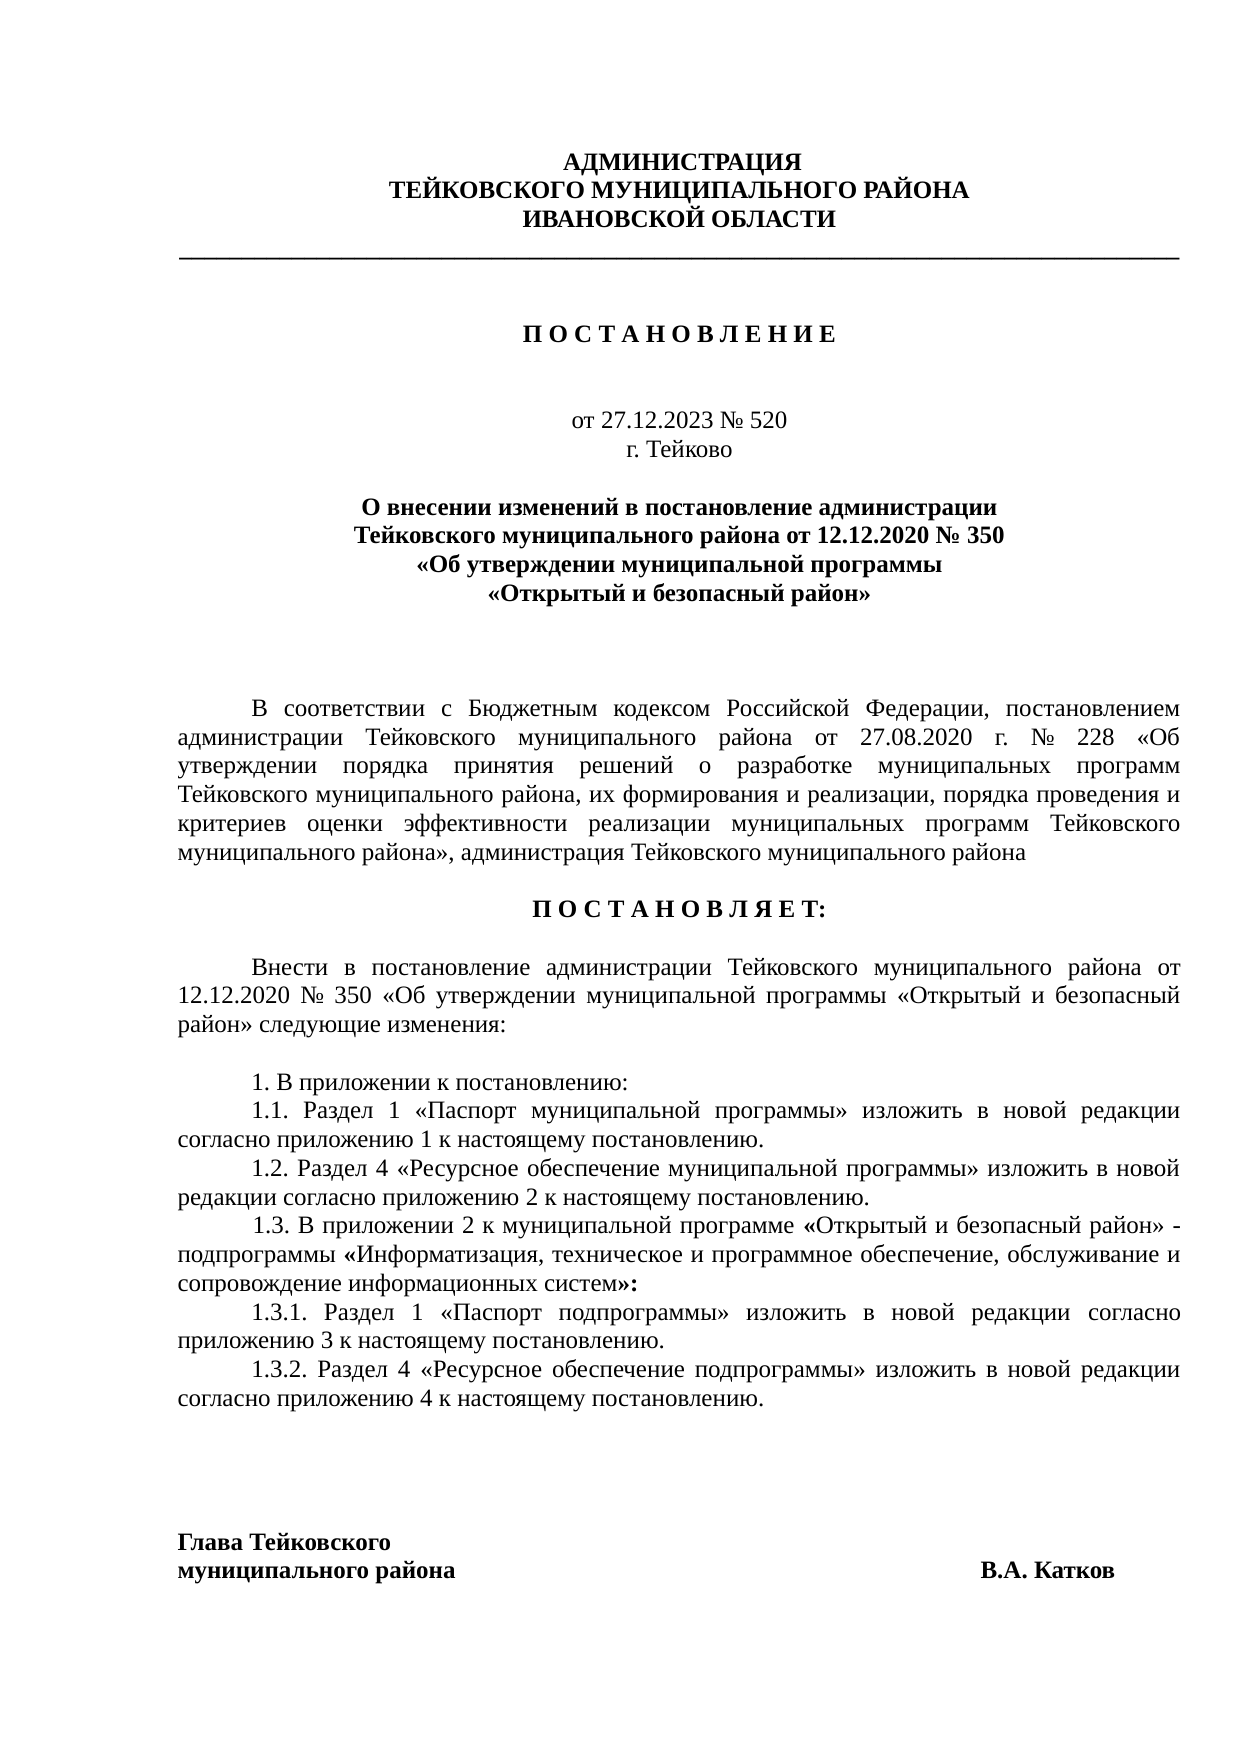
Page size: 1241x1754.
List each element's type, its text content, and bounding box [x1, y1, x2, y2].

text Глава Тейковского [177, 1527, 1181, 1556]
text ТЕЙКОВСКОГО МУНИЦИПАЛЬНОГО РАЙОНА [177, 176, 1181, 204]
text О внесении изменений в постановление администрации [177, 492, 1181, 521]
text АДМИНИСТРАЦИЯ [177, 147, 1181, 176]
text В соответствии с Бюджетным кодексом Российской Федерации, постановлением администрации Тейковского муниципального района от 27.08.2020 г. № 228 «Об утверждении порядка принятия решений о разработке муниципальных программ Тейковского муниципального района, их формирования и реализации, порядка проведения и критериев оценки эффективности реализации муниципальных программ Тейковского муниципального района», администрация Тейковского муниципального района [177, 693, 1181, 866]
text 1. В приложении к постановлению: [177, 1067, 1181, 1096]
text Внести в постановление администрации Тейковского муниципального района от 12.12.2020 № 350 «Об утверждении муниципальной программы «Открытый и безопасный район» следующие изменения: [177, 952, 1181, 1038]
text 1.1. Раздел 1 «Паспорт муниципальной программы» изложить в новой редакции согласно приложению 1 к настоящему постановлению. [177, 1096, 1181, 1153]
text Тейковского муниципального района от 12.12.2020 № 350 [177, 521, 1181, 549]
text «Открытый и безопасный район» [177, 578, 1181, 607]
text муниципального района В.А. Катков [177, 1556, 1181, 1584]
text г. Тейково [177, 434, 1181, 463]
text «Об утверждении муниципальной программы [177, 549, 1181, 578]
text 1.3.2. Раздел 4 «Ресурсное обеспечение подпрограммы» изложить в новой редакции согласно приложению 4 к настоящему постановлению. [177, 1354, 1181, 1412]
text П О С Т А Н О В Л Е Н И Е [177, 319, 1181, 348]
text 1.3.1. Раздел 1 «Паспорт подпрограммы» изложить в новой редакции согласно приложению 3 к настоящему постановлению. [177, 1297, 1181, 1354]
text П О С Т А Н О В Л Я Е Т: [177, 894, 1181, 923]
text 1.2. Раздел 4 «Ресурсное обеспечение муниципальной программы» изложить в новой редакции согласно приложению 2 к настоящему постановлению. [177, 1153, 1181, 1211]
text ________________________________________________________________________________ [177, 233, 1181, 262]
text от 27.12.2023 № 520 [177, 406, 1181, 434]
text 1.3. В приложении 2 к муниципальной программе «Открытый и безопасный район» - подпрограммы «Информатизация, техническое и программное обеспечение, обслуживание и сопровождение информационных систем»: [177, 1211, 1181, 1297]
text ИВАНОВСКОЙ ОБЛАСТИ [177, 204, 1181, 233]
